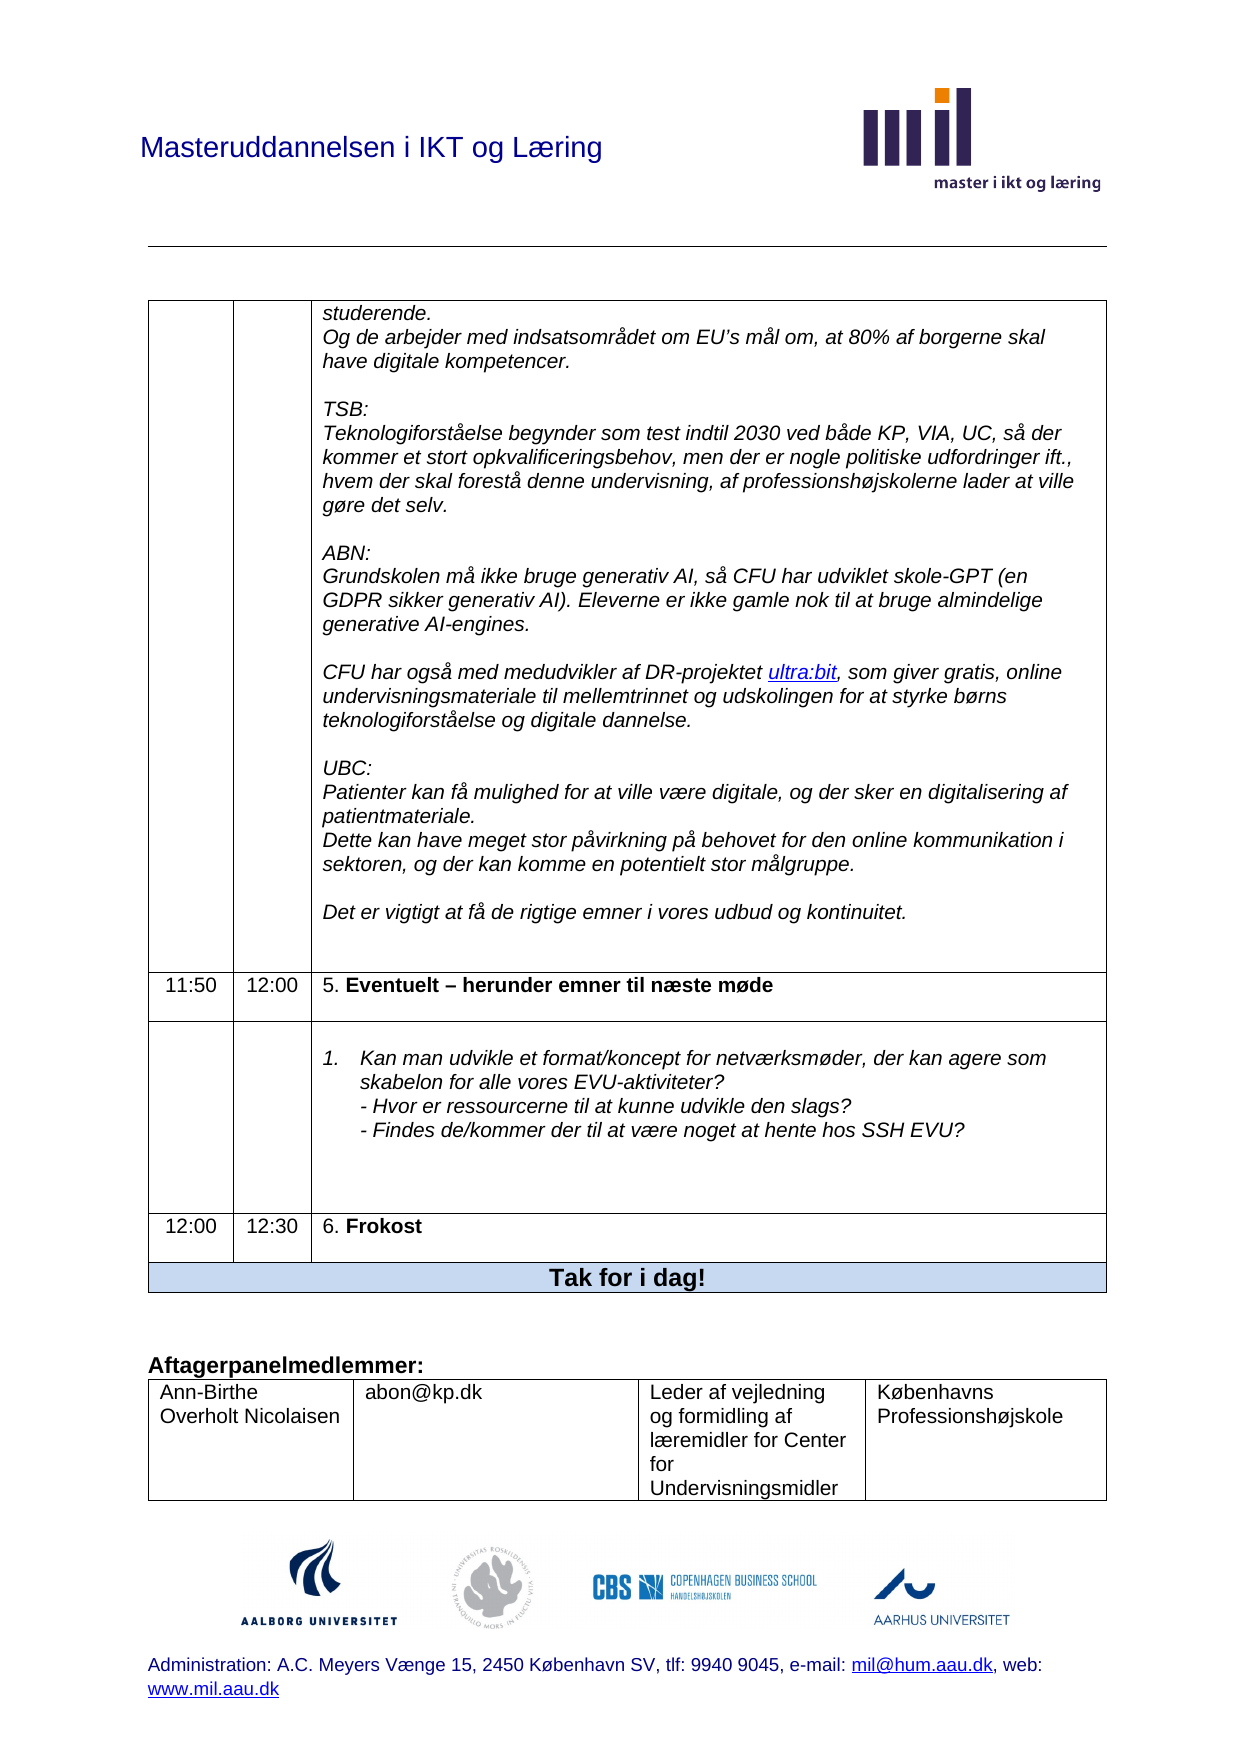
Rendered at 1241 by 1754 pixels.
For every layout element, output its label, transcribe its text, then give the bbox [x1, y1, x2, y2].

table_cell Kan man udvikle et format/koncept for netværksmøder, der kan agere som skabelon for alle vores EVU-aktiviteter? - Hvor er ressourcerne til at kunne udvikle den slags? - Findes de/kommer der til at være noget at hente hos SSH EVU? [312, 1022, 1106, 1213]
table_cell [149, 1022, 233, 1213]
table_cell 12:00 [234, 973, 311, 1021]
picture [863, 88, 1100, 192]
picture [241, 1531, 1015, 1629]
table_cell [149, 301, 233, 972]
text Aftagerpanelmedlemmer: [148, 1324, 1108, 1379]
table_cell [234, 1022, 311, 1213]
table_header abon@kp.dk [354, 1380, 638, 1499]
table_cell 12:30 [234, 1214, 311, 1262]
table_header Leder af vejledning og formidling af læremidler for Center for Undervisningsmidler [639, 1380, 865, 1499]
table_cell Tak for i dag! [149, 1263, 1106, 1292]
table_header Ann-Birthe Overholt Nicolaisen [149, 1380, 353, 1499]
table_cell 5. Eventuelt – herunder emner til næste møde [312, 973, 1106, 1021]
table_cell 12:00 [149, 1214, 233, 1262]
table_cell 11:50 [149, 973, 233, 1021]
table_header Københavns Professionshøjskole [866, 1380, 1106, 1499]
table_cell [234, 301, 311, 972]
table_cell 6. Frokost [312, 1214, 1106, 1262]
